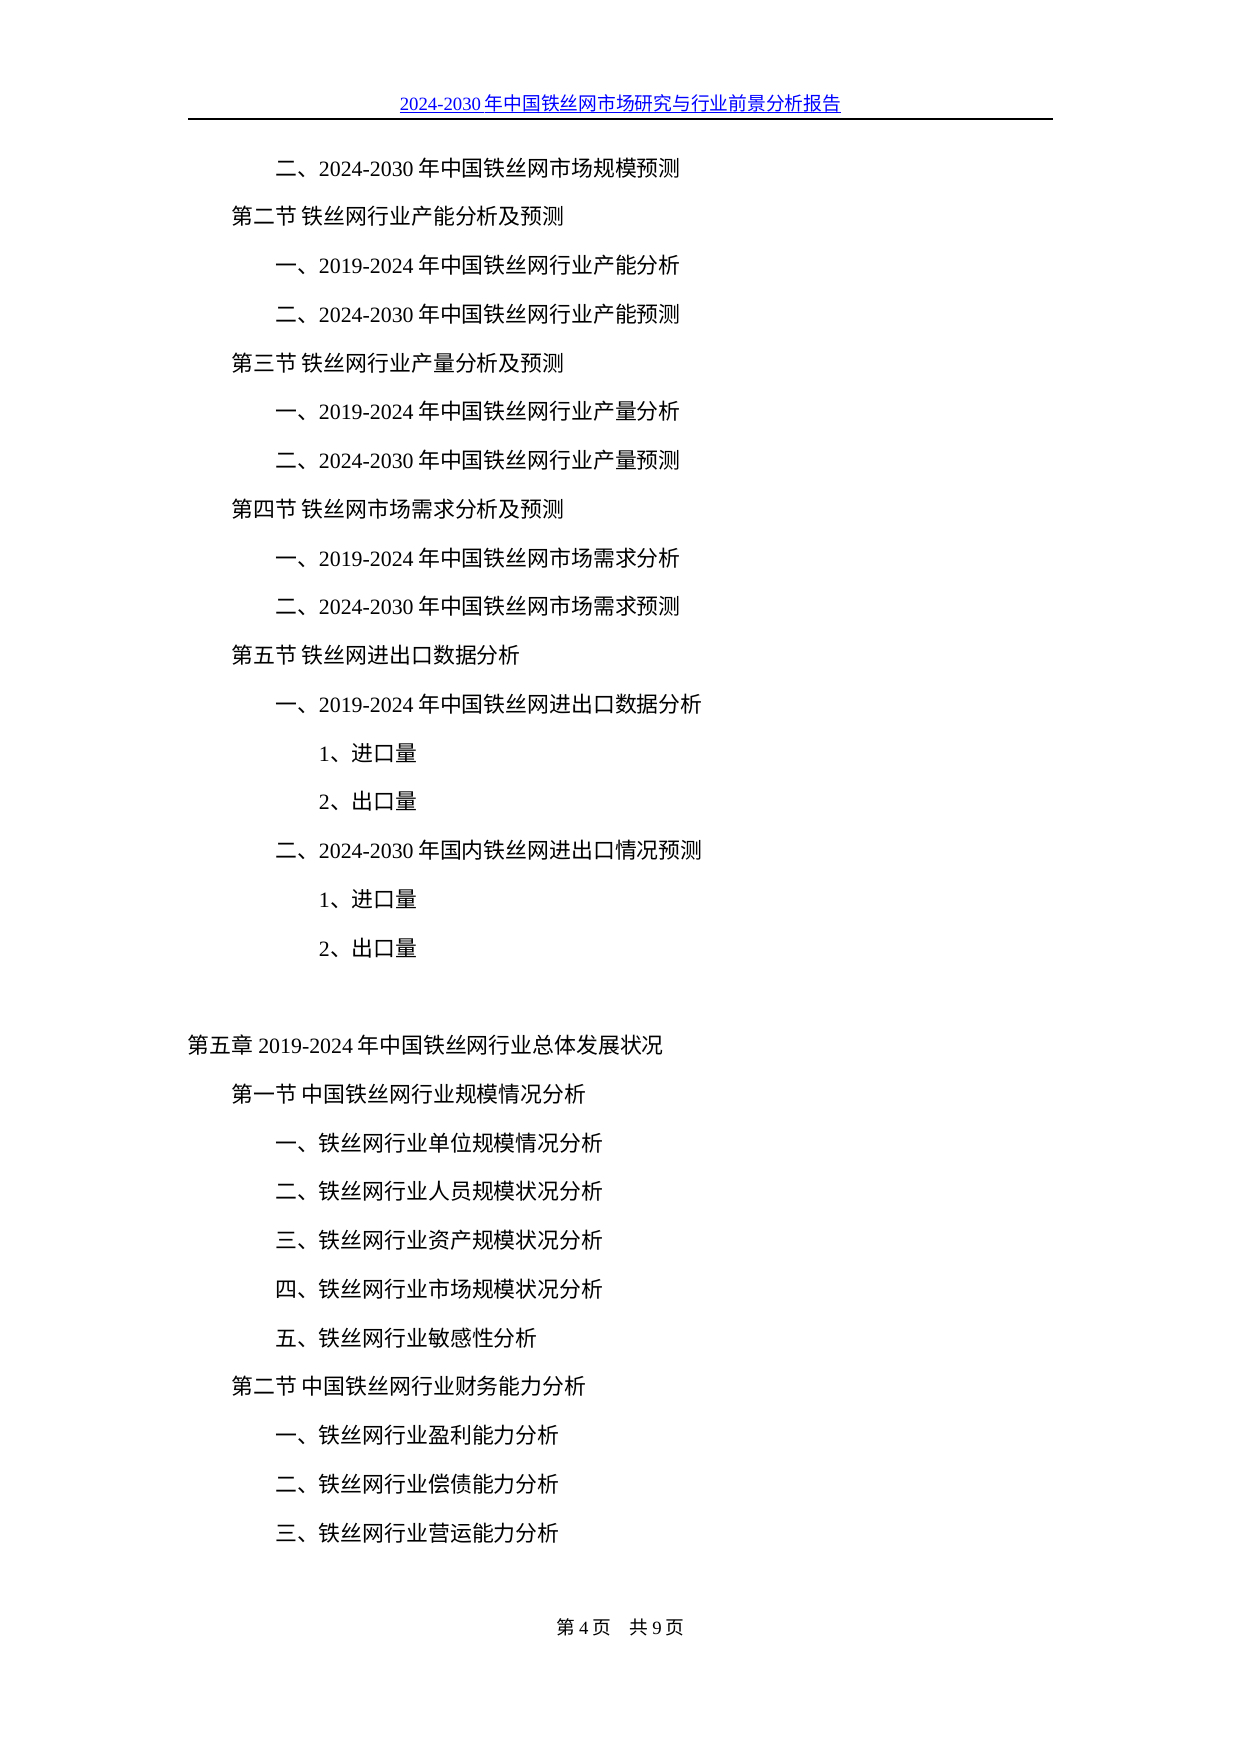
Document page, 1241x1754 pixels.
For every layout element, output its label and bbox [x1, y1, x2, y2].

text [187, 150, 1053, 1548]
